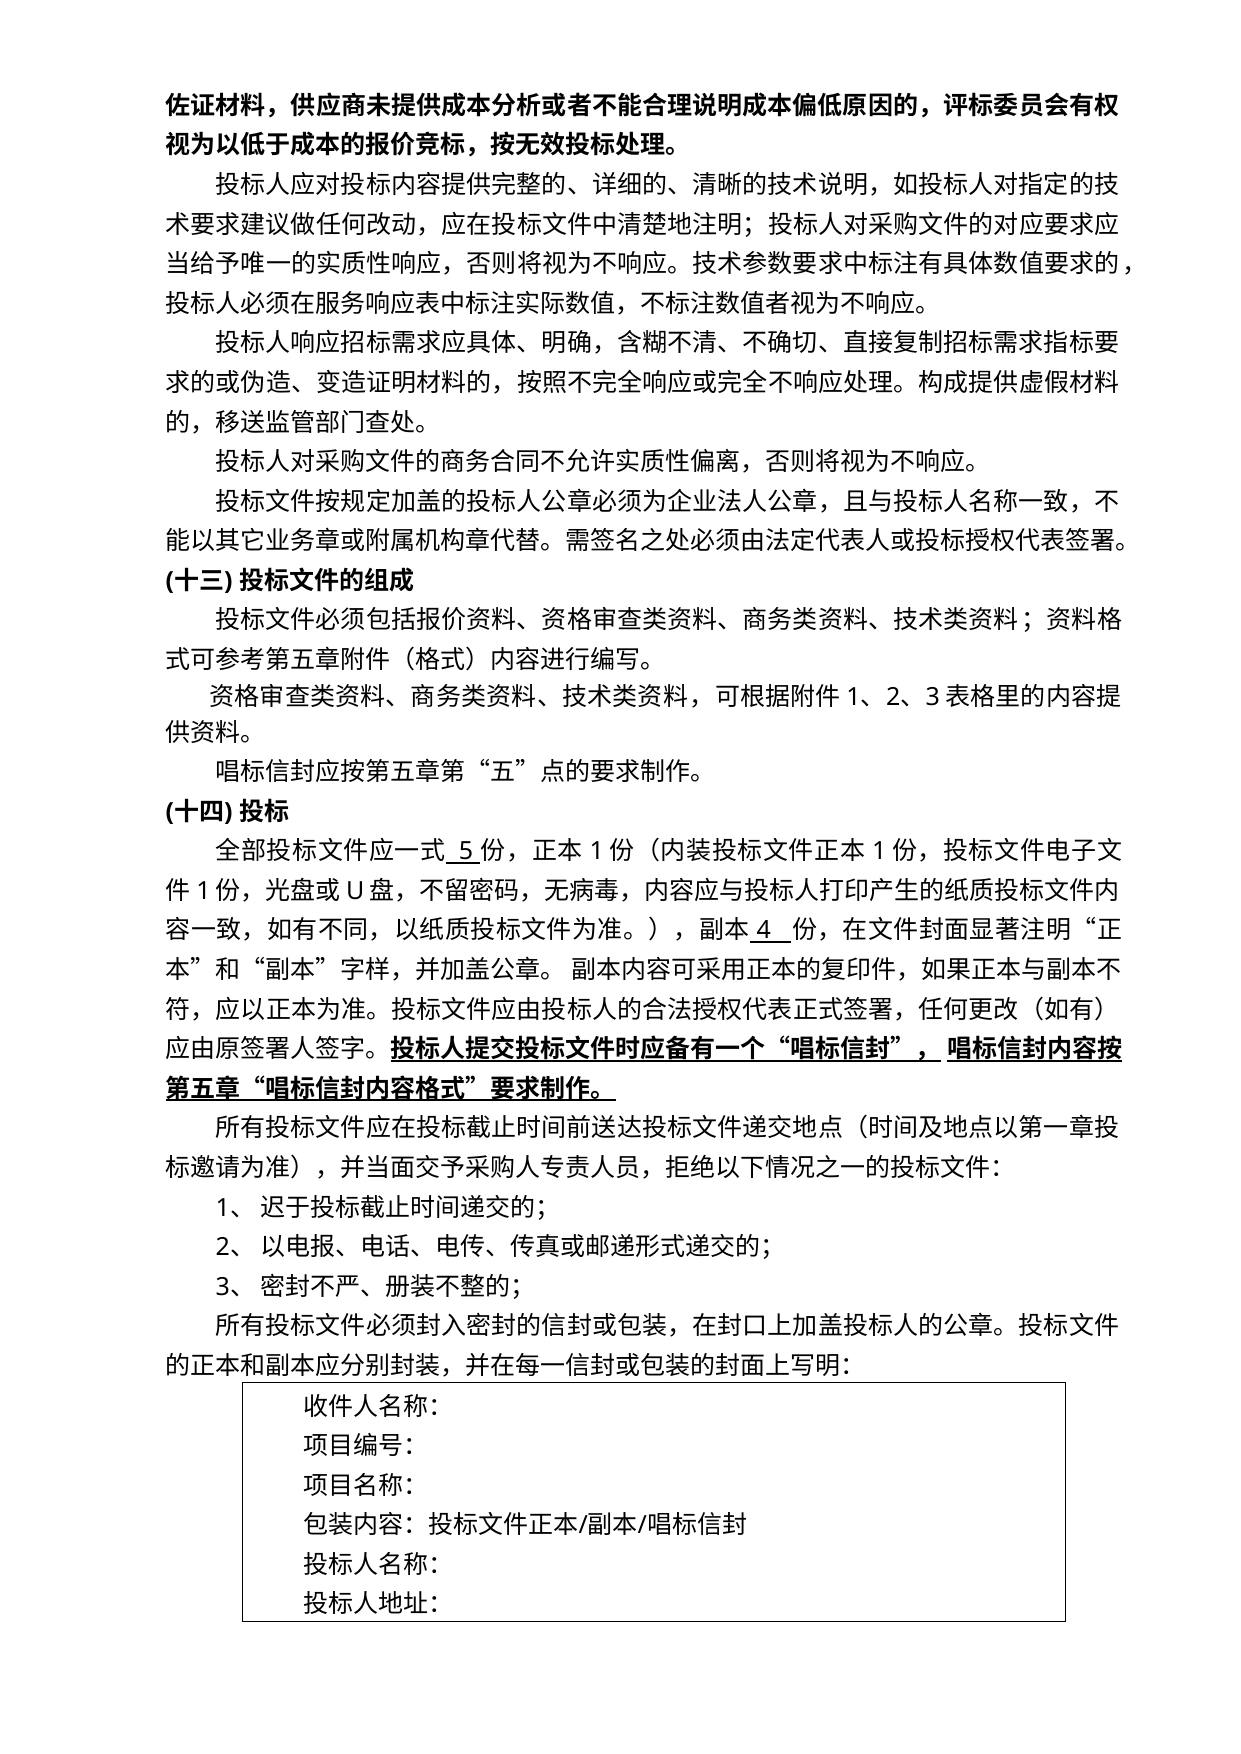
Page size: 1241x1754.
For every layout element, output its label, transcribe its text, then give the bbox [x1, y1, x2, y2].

list 以电报、电话、电传、传真或邮递形式递交的； [165, 1224, 1122, 1263]
text 唱标信封应按第五章第“五”点的要求制作。 [165, 749, 1122, 788]
list 迟于投标截止时间递交的； [165, 1184, 1122, 1224]
subtitle 投标文件的组成 [165, 558, 1122, 597]
text 全部投标文件应一式 5 份，正本 1份（内装投标文件正本 1份，投标文件电子文件 1份，光盘或U盘，不留密码，无病毒，内容应与投标人打印产生的纸质投标文件内容一致，如有不同，以纸质投标文件为准。），副本 4 份，在文件封面显著注明“正本”和“副本”字样，并加盖公章。 副本内容可采用正本的复印件，如果正本与副本不符，应以正本为准。投标文件应由投标人的合法授权代表正式签署，任何更改（如有）应由原签署人签字。投标人提交投标文件时应备有一个“唱标信封”， 唱标信封内容按第五章“唱标信封内容格式”要求制作。 [165, 828, 1122, 1105]
text 投标人应对投标内容提供完整的、详细的、清晰的技术说明，如投标人对指定的技术要求建议做任何改动，应在投标文件中清楚地注明；投标人对采购文件的对应要求应当给予唯一的实质性响应，否则将视为不响应。技术参数要求中标注有具体数值要求的，投标人必须在服务响应表中标注实际数值，不标注数值者视为不响应。 [165, 162, 1122, 320]
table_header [243, 1383, 1065, 1621]
text 资格审查类资料、商务类资料、技术类资料，可根据附件1、2、3表格里的内容提供资料。 [165, 676, 1122, 749]
text 所有投标文件必须封入密封的信封或包装，在封口上加盖投标人的公章。投标文件的正本和副本应分别封装，并在每一信封或包装的封面上写明： [165, 1303, 1122, 1382]
text 投标人响应招标需求应具体、明确，含糊不清、不确切、直接复制招标需求指标要求的或伪造、变造证明材料的，按照不完全响应或完全不响应处理。构成提供虚假材料的，移送监管部门查处。 [165, 320, 1122, 439]
text 投标人对采购文件的商务合同不允许实质性偏离，否则将视为不响应。 [165, 439, 1122, 478]
text 所有投标文件应在投标截止时间前送达投标文件递交地点（时间及地点以第一章投标邀请为准），并当面交予采购人专责人员，拒绝以下情况之一的投标文件： [165, 1105, 1122, 1184]
list 密封不严、册装不整的； [165, 1263, 1122, 1303]
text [165, 83, 1122, 162]
subtitle 投标 [165, 788, 1122, 828]
text 投标文件按规定加盖的投标人公章必须为企业法人公章，且与投标人名称一致，不能以其它业务章或附属机构章代替。需签名之处必须由法定代表人或投标授权代表签署。 [165, 478, 1122, 558]
text 投标文件必须包括报价资料、资格审查类资料、商务类资料、技术类资料；资料格式可参考第五章附件（格式）内容进行编写。 [165, 597, 1122, 676]
